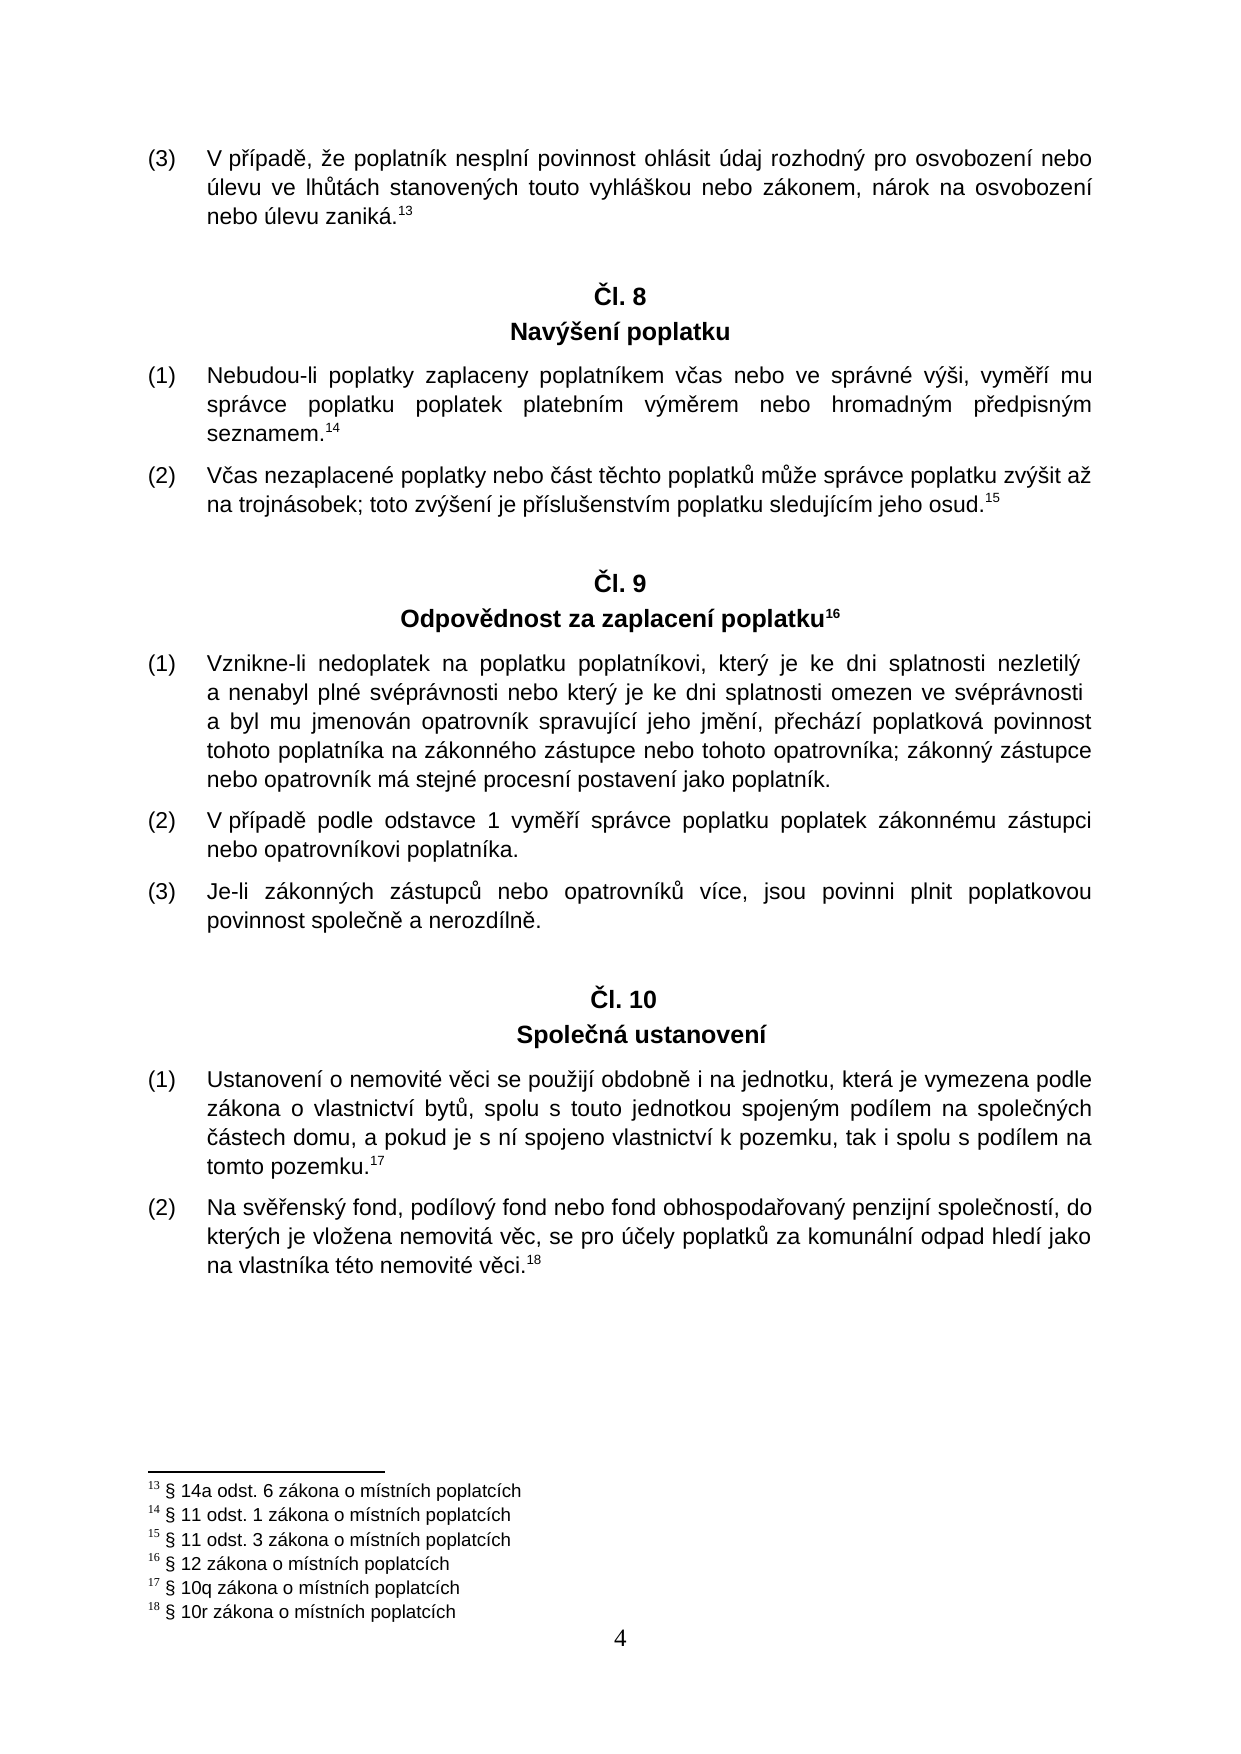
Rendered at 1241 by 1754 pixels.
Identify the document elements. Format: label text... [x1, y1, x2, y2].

list Je-li zákonných zástupců nebo opatrovníků více, jsou povinni plnit poplatkovou povinnost společně a nerozdílně. [148, 878, 1093, 933]
list Nebudou-li poplatky zaplaceny poplatníkem včas nebo ve správné výši, vyměří mu správce poplatku poplatek platebním výměrem nebo hromadným předpisným seznamem. [148, 362, 1093, 446]
text Odpovědnost za zaplacení poplatku [148, 604, 1093, 633]
list V případě podle odstavce 1 vyměří správce poplatku poplatek zákonnému zástupci nebo opatrovníkovi poplatníka. [148, 807, 1093, 862]
list Na svěřenský fond, podílový fond nebo fond obhospodařovaný penzijní společností, do kterých je vložena nemovitá věc, se pro účely poplatků za komunální odpad hledí jako na vlastníka této nemovité věci. [148, 1194, 1093, 1278]
text Čl. 8 [148, 282, 1093, 311]
list Včas nezaplacené poplatky nebo část těchto poplatků může správce poplatku zvýšit až na trojnásobek; toto zvýšení je příslušenstvím poplatku sledujícím jeho osud. [148, 462, 1093, 517]
list Vznikne-li nedoplatek na poplatku poplatníkovi, který je ke dni splatnosti nezletilý a nenabyl plné svéprávnosti nebo který je ke dni splatnosti omezen ve svéprávnosti a byl mu jmenován opatrovník spravující jeho jmění, přechází poplatková povinnost tohoto poplatníka na zákonného zástupce nebo tohoto opatrovníka; zákonný zástupce nebo opatrovník má stejné procesní postavení jako poplatník. [148, 650, 1093, 792]
text Čl. 9 [148, 569, 1093, 598]
text Čl. 10 [516, 986, 1093, 1014]
text Společná ustanovení [502, 1021, 1093, 1049]
text Navýšení poplatku [148, 317, 1093, 346]
list Ustanovení o nemovité věci se použijí obdobně i na jednotku, která je vymezena podle zákona o vlastnictví bytů, spolu s touto jednotkou spojeným podílem na společných částech domu, a pokud je s ní spojeno vlastnictví k pozemku, tak i spolu s podílem na tomto pozemku. [148, 1066, 1093, 1179]
text (3) V případě, že poplatník nesplní povinnost ohlásit údaj rozhodný pro osvobození nebo úlevu ve lhůtách stanovených touto vyhláškou nebo zákonem, nárok na osvobození nebo úlevu zaniká. [148, 145, 1093, 229]
